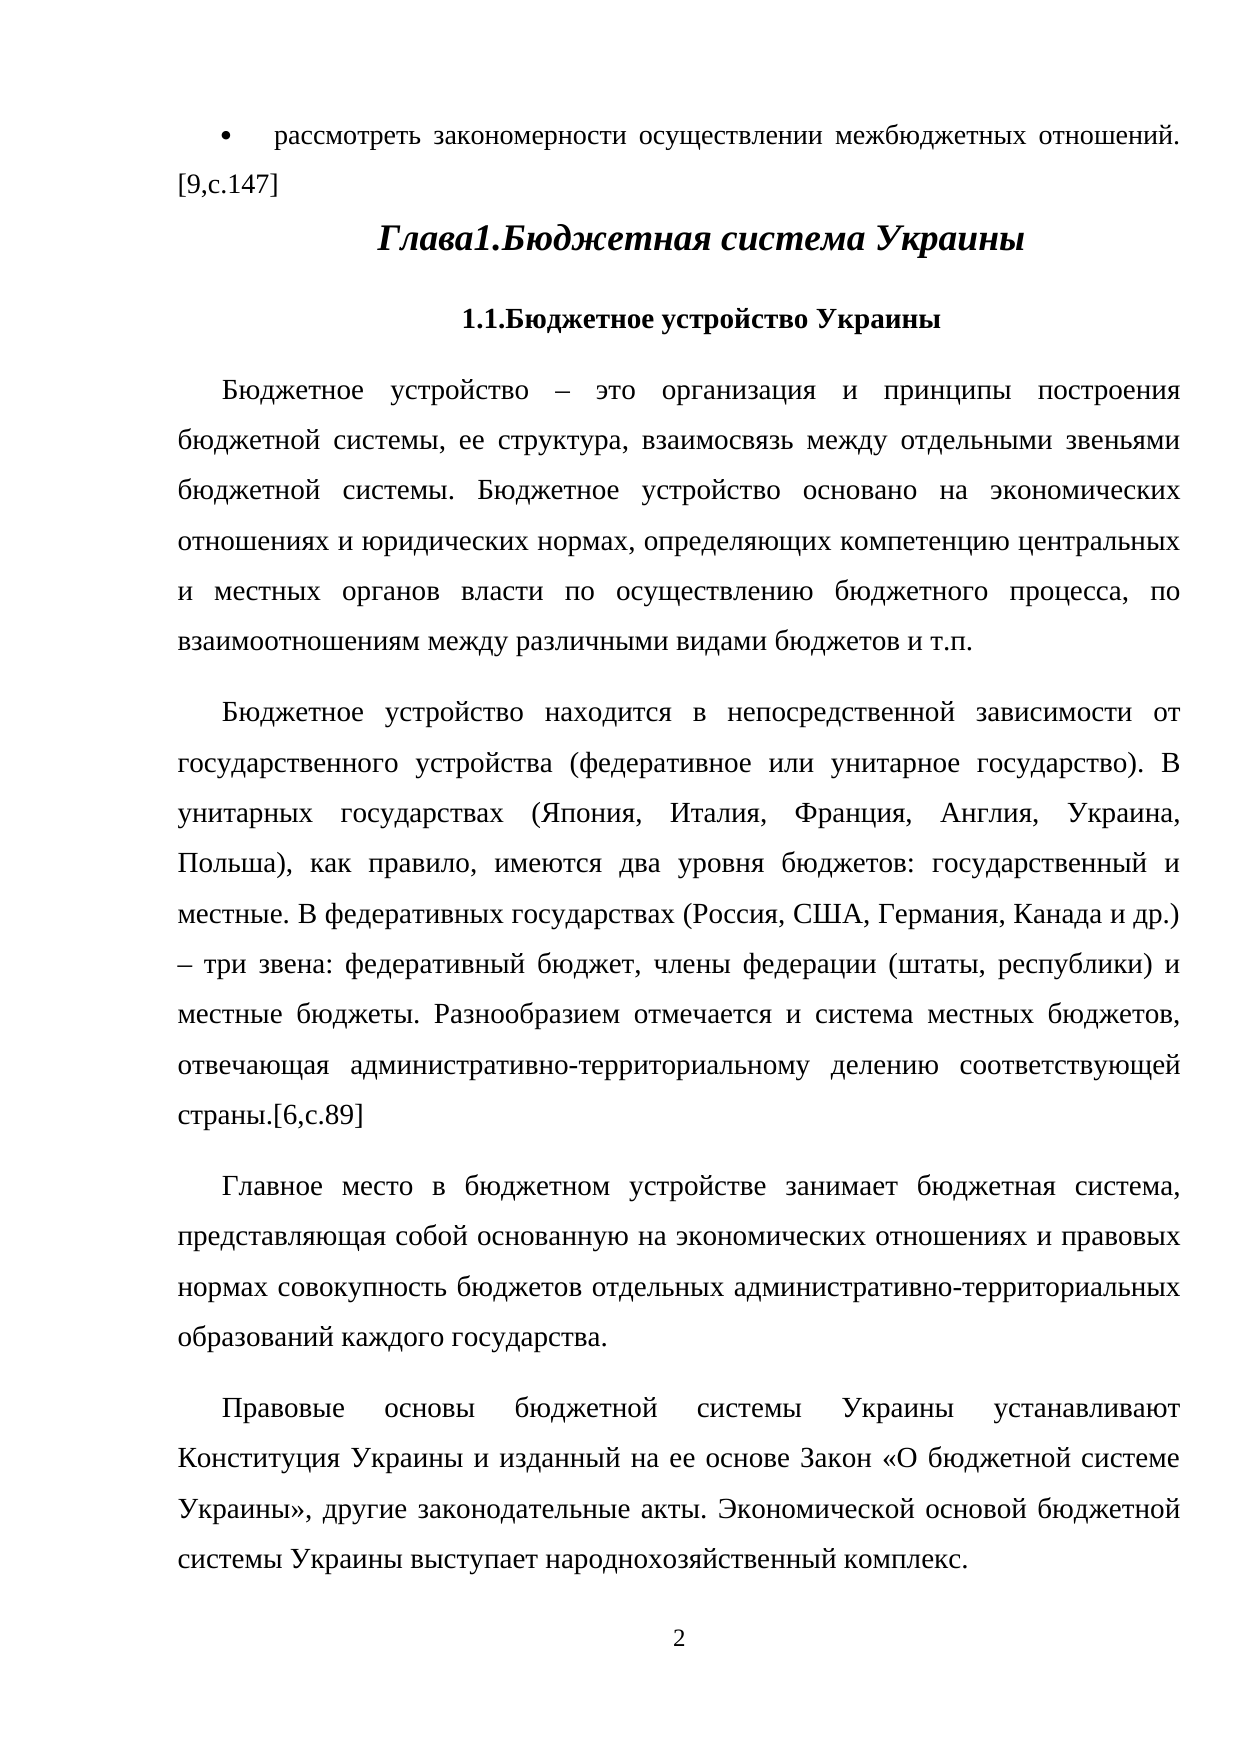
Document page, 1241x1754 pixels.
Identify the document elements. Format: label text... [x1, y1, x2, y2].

text Глава1.Бюджетная система Украины [177, 215, 1181, 258]
text Бюджетное устройство – это организация и принципы построения бюджетной системы, ее структура, взаимосвязь между отдельными звеньями бюджетной системы. Бюджетное устройство основано на экономических отношениях и юридических нормах, определяющих компетенцию центральных и местных органов власти по осуществлению бюджетного процесса, по взаимоотношениям между различными видами бюджетов и т.п. [177, 372, 1181, 657]
text 1.1.Бюджетное устройство Украины [177, 301, 1181, 334]
text Бюджетное устройство находится в непосредственной зависимости от государственного устройства (федеративное или унитарное государство). В унитарных государствах (Япония, Италия, Франция, Англия, Украина, Польша), как правило, имеются два уровня бюджетов: государственный и местные. В федеративных государствах (Россия, США, Германия, Канада и др.) – три звена: федеративный бюджет, члены федерации (штаты, республики) и местные бюджеты. Разнообразием отмечается и система местных бюджетов, отвечающая административно-территориальному делению соответствующей страны.[6,с.89] [177, 694, 1181, 1131]
text Главное место в бюджетном устройстве занимает бюджетная система, представляющая собой основанную на экономических отношениях и правовых нормах совокупность бюджетов отдельных административно-территориальных образований каждого государства. [177, 1168, 1181, 1353]
list рассмотреть закономерности осуществлении межбюджетных отношений.[9,с.147] [177, 118, 1181, 199]
text Правовые основы бюджетной системы Украины устанавливают Конституция Украины и изданный на ее основе Закон «О бюджетной системе Украины», другие законодательные акты. Экономической основой бюджетной системы Украины выступает народнохозяйственный комплекс. [177, 1390, 1181, 1575]
